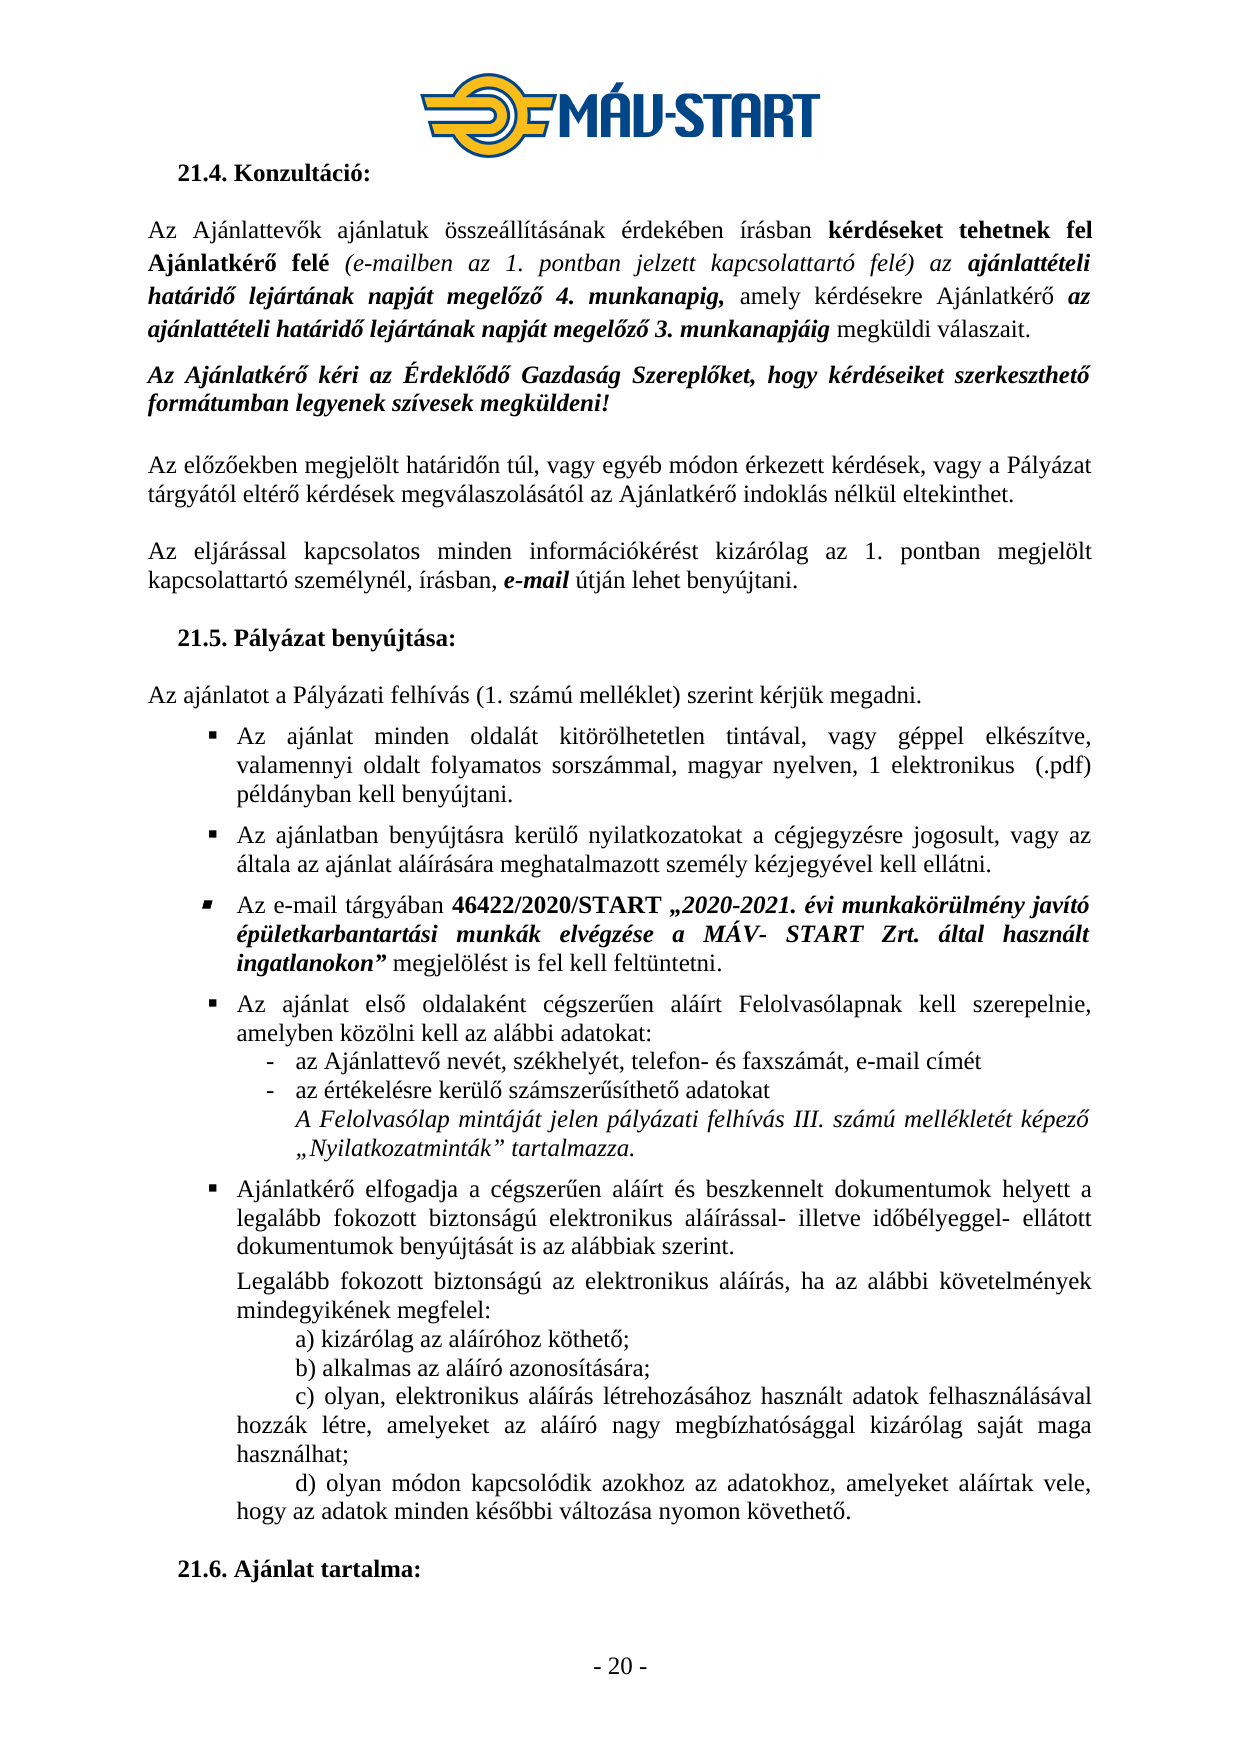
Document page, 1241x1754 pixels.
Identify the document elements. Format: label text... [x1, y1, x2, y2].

list d) olyan módon kapcsolódik azokhoz az adatokhoz, amelyeket aláírtak vele, hogy az adatok minden későbbi változása nyomon követhető. [236, 1468, 1092, 1525]
text Az Ajánlatkérő kéri az Érdeklődő Gazdaság Szereplőket, hogy kérdéseiket szerkeszthető formátumban legyenek szívesek megküldeni! [148, 360, 1092, 417]
list a) kizárólag az aláíróhoz köthető; [236, 1324, 1092, 1353]
list Az e-mail tárgyában 46422/2020/START „2020-2021. évi munkakörülmény javító épületkarbantartási munkák elvégzése a MÁV- START Zrt. által használt ingatlanokon” megjelölést is fel kell feltüntetni. [199, 890, 1092, 976]
list Az ajánlat minden oldalát kitörölhetetlen tintával, vagy géppel elkészítve, valamennyi oldalt folyamatos sorszámmal, magyar nyelven, 1 elektronikus (.pdf) példányban kell benyújtani. [207, 721, 1092, 808]
text 21.6. Ajánlat tartalma: [177, 1554, 1092, 1583]
text Az eljárással kapcsolatos minden információkérést kizárólag az 1. pontban megjelölt kapcsolattartó személynél, írásban, e-mail útján lehet benyújtani. [148, 536, 1092, 594]
text 21.5. Pályázat benyújtása: [177, 623, 1092, 651]
list az Ajánlattevő nevét, székhelyét, telefon- és faxszámát, e-mail címét [266, 1046, 1092, 1075]
list Az ajánlat első oldalaként cégszerűen aláírt Felolvasólapnak kell szerepelnie, amelyben közölni kell az alábbi adatokat: [207, 989, 1092, 1046]
list Az ajánlatban benyújtásra kerülő nyilatkozatokat a cégjegyzésre jogosult, vagy az általa az ajánlat aláírására meghatalmazott személy kézjegyével kell ellátni. [207, 820, 1092, 878]
text 21.4. Konzultáció: [177, 158, 1092, 186]
list c) olyan, elektronikus aláírás létrehozásához használt adatok felhasználásával hozzák létre, amelyeket az aláíró nagy megbízhatósággal kizárólag saját maga használhat; [236, 1381, 1092, 1468]
text Az előzőekben megjelölt határidőn túl, vagy egyéb módon érkezett kérdések, vagy a Pályázat tárgyától eltérő kérdések megválaszolásától az Ajánlatkérő indoklás nélkül eltekinthet. [148, 450, 1092, 508]
text Az Ajánlattevők ajánlatuk összeállításának érdekében írásban kérdéseket tehetnek fel Ajánlatkérő felé (e-mailben az 1. pontban jelzett kapcsolattartó felé) az ajánlattételi határidő lejártának napját megelőző 4. munkanapig, amely kérdésekre Ajánlatkérő az ajánlattételi határidő lejártának napját megelőző 3. munkanapjáig megküldi válaszait. [148, 215, 1092, 343]
list az értékelésre kerülő számszerűsíthető adatokat [266, 1075, 1092, 1104]
list A Felolvasólap mintáját jelen pályázati felhívás III. számú mellékletét képező „Nyilatkozatminták” tartalmazza. [295, 1104, 1092, 1161]
picture [420, 73, 821, 158]
list Legalább fokozott biztonságú az elektronikus aláírás, ha az alábbi követelmények mindegyikének megfelel: [236, 1266, 1092, 1324]
list Ajánlatkérő elfogadja a cégszerűen aláírt és beszkennelt dokumentumok helyett a legalább fokozott biztonságú elektronikus aláírással- illetve időbélyeggel- ellátott dokumentumok benyújtását is az alábbiak szerint. [207, 1174, 1092, 1260]
text Az ajánlatot a Pályázati felhívás (1. számú melléklet) szerint kérjük megadni. [148, 680, 1092, 709]
list b) alkalmas az aláíró azonosítására; [236, 1353, 1092, 1381]
